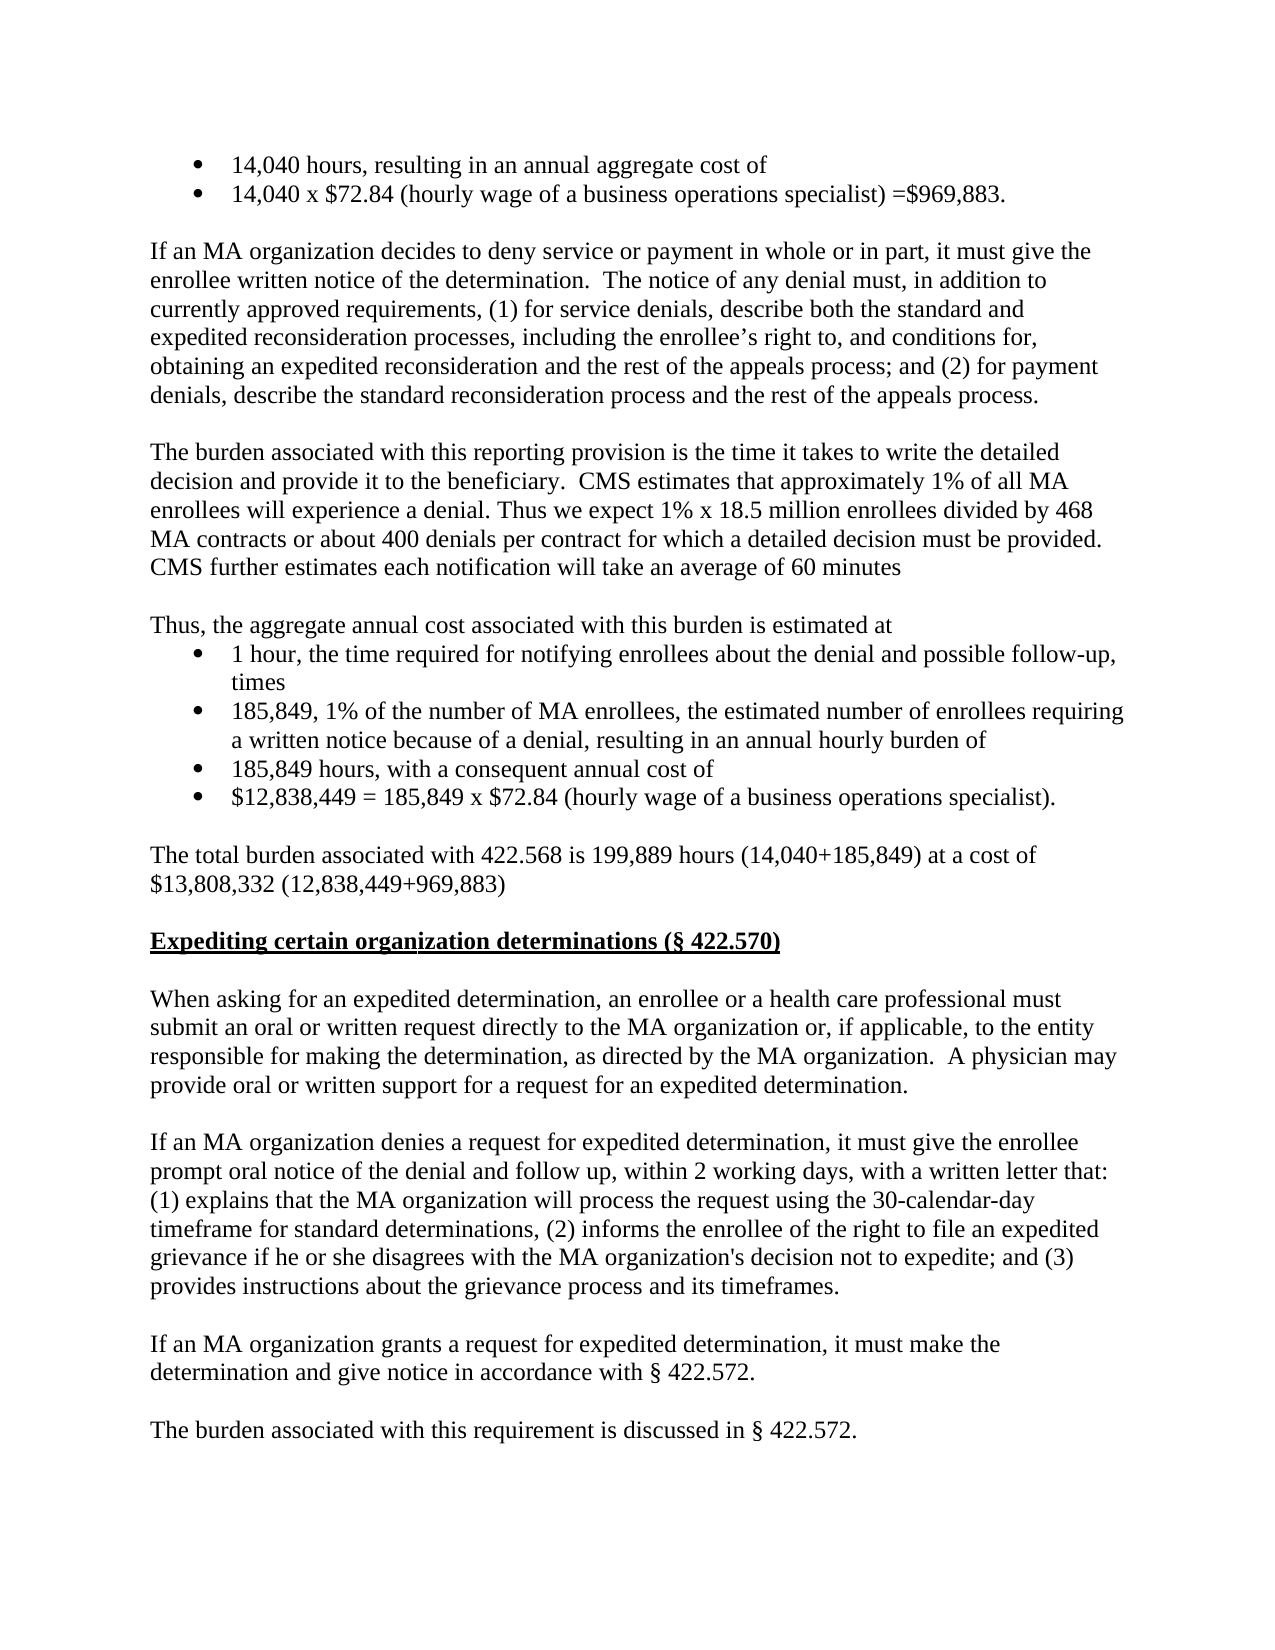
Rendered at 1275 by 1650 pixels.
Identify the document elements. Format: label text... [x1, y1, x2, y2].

list 14,040 hours, resulting in an annual aggregate cost of [194, 150, 1125, 179]
text The burden associated with this requirement is discussed in § 422.572. [150, 1415, 1125, 1444]
text Expediting certain organization determinations (§ 422.570) [150, 926, 1125, 955]
list 185,849, 1% of the number of MA enrollees, the estimated number of enrollees requiring a written notice because of a denial, resulting in an annual hourly burden of [194, 696, 1125, 754]
text The burden associated with this reporting provision is the time it takes to write the detailed decision and provide it to the beneficiary. CMS estimates that approximately 1% of all MA enrollees will experience a denial. Thus we expect 1% x 18.5 million enrollees divided by 468 MA contracts or about 400 denials per contract for which a detailed decision must be provided. CMS further estimates each notification will take an average of 60 minutes [150, 437, 1125, 581]
text If an MA organization grants a request for expedited determination, it must make the determination and give notice in accordance with § 422.572. [150, 1329, 1125, 1386]
list $12,838,449 = 185,849 x $72.84 (hourly wage of a business operations specialist). [194, 782, 1125, 811]
text When asking for an expedited determination, an enrollee or a health care professional must submit an oral or written request directly to the MA organization or, if applicable, to the entity responsible for making the determination, as directed by the MA organization. A physician may provide oral or written support for a request for an expedited determination. [150, 984, 1125, 1099]
list 1 hour, the time required for notifying enrollees about the denial and possible follow-up, times [194, 639, 1125, 696]
text Thus, the aggregate annual cost associated with this burden is estimated at [150, 610, 1125, 639]
text If an MA organization decides to deny service or payment in whole or in part, it must give the enrollee written notice of the determination. The notice of any denial must, in addition to currently approved requirements, (1) for service denials, describe both the standard and expedited reconsideration processes, including the enrollee’s right to, and conditions for, obtaining an expedited reconsideration and the rest of the appeals process; and (2) for payment denials, describe the standard reconsideration process and the rest of the appeals process. [150, 236, 1125, 409]
text If an MA organization denies a request for expedited determination, it must give the enrollee prompt oral notice of the denial and follow up, within 2 working days, with a written letter that: (1) explains that the MA organization will process the request using the 30-calendar-day timeframe for standard determinations, (2) informs the enrollee of the right to file an expedited grievance if he or she disagrees with the MA organization's decision not to expedite; and (3) provides instructions about the grievance process and its timeframes. [150, 1127, 1125, 1300]
text The total burden associated with 422.568 is 199,889 hours (14,040+185,849) at a cost of $13,808,332 (12,838,449+969,883) [150, 840, 1125, 897]
list 185,849 hours, with a consequent annual cost of [194, 754, 1125, 782]
list 14,040 x $72.84 (hourly wage of a business operations specialist) =$969,883. [194, 179, 1125, 207]
